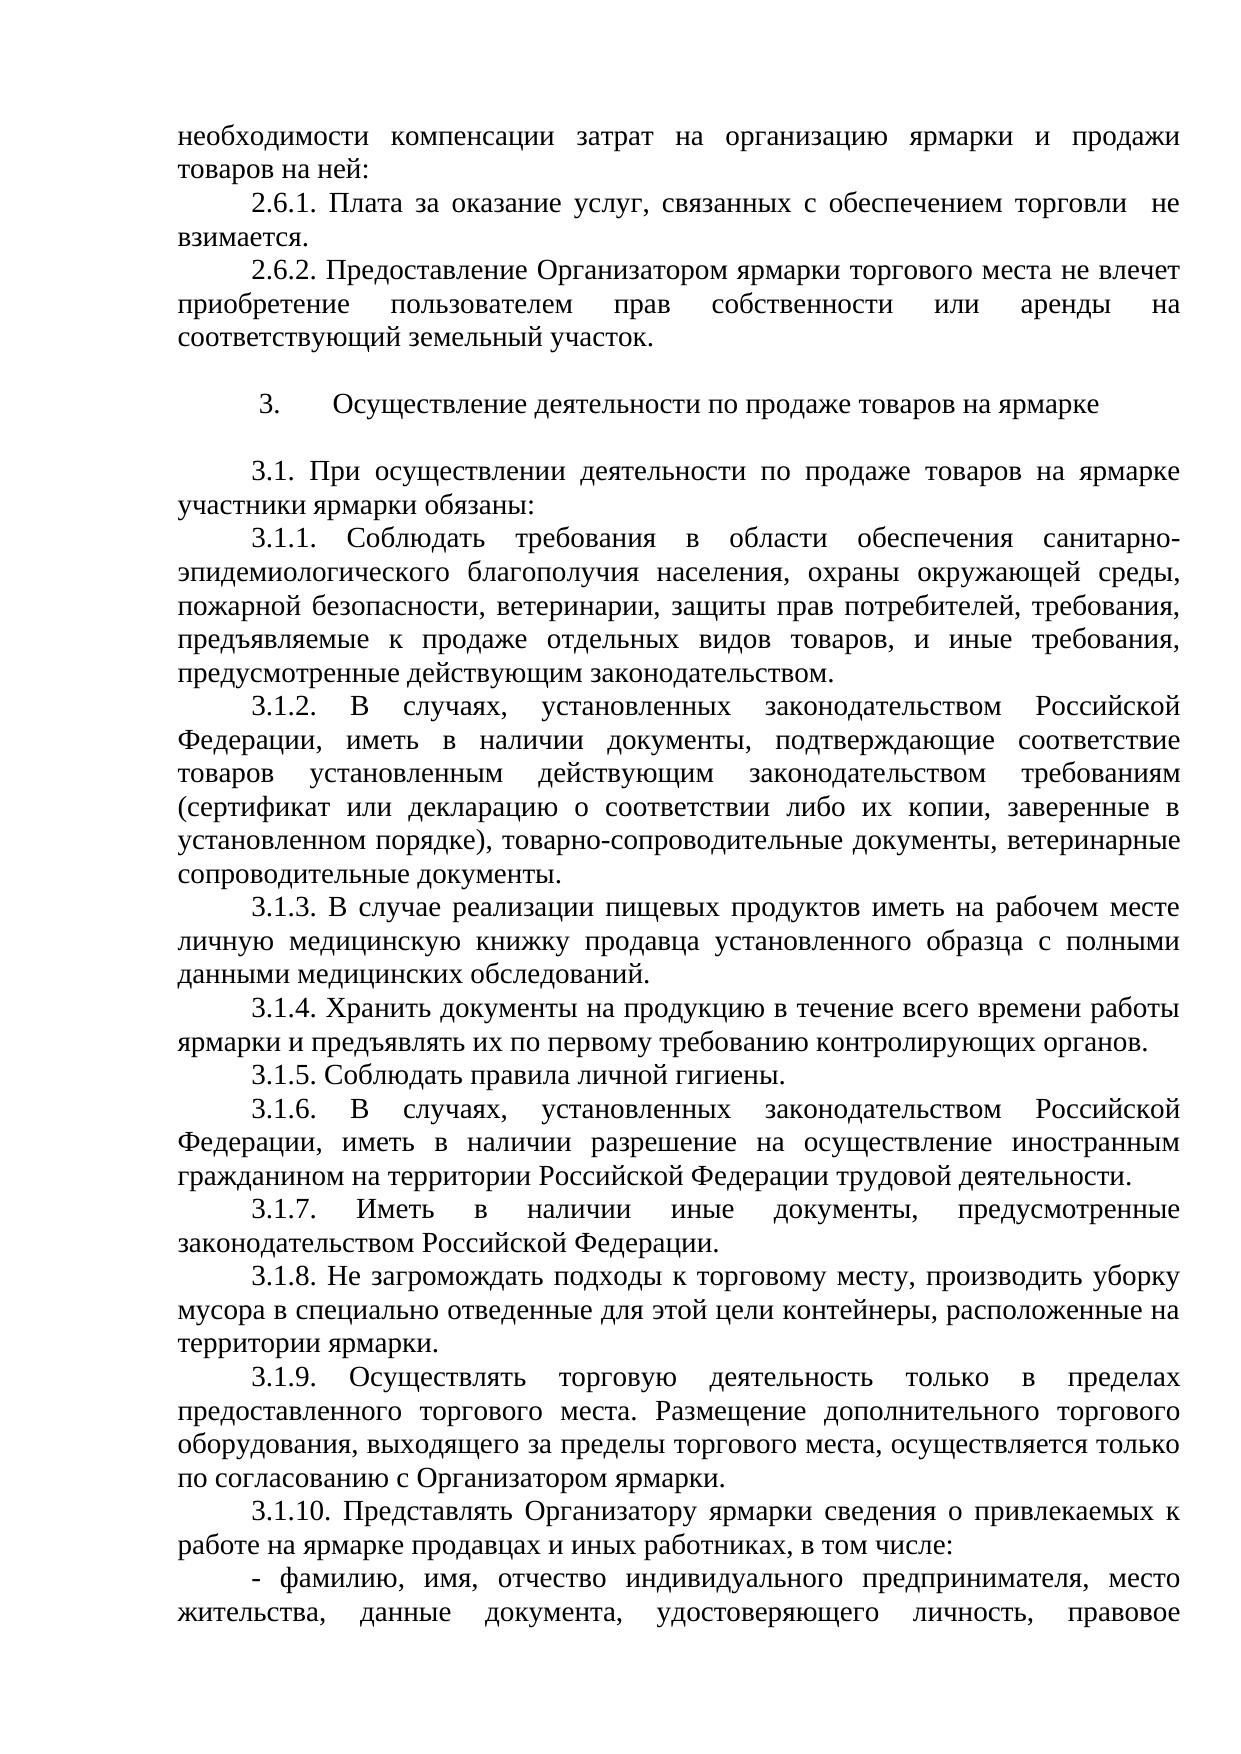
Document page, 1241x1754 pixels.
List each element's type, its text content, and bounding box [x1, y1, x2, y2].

text 3.1.1. Соблюдать требования в области обеспечения санитарно-эпидемиологического благополучия населения, охраны окружающей среды, пожарной безопасности, ветеринарии, защиты прав потребителей, требования, предъявляемые к продаже отдельных видов товаров, и иные требования, предусмотренные действующим законодательством. [177, 521, 1181, 688]
text 3.1.5. Соблюдать правила личной гигиены. [177, 1057, 1181, 1091]
text 3.1. При осуществлении деятельности по продаже товаров на ярмарке участники ярмарки обязаны: [177, 453, 1181, 521]
text 3.1.4. Хранить документы на продукцию в течение всего времени работы ярмарки и предъявлять их по первому требованию контролирующих органов. [177, 990, 1181, 1057]
text 3.1.3. В случае реализации пищевых продуктов иметь на рабочем месте личную медицинскую книжку продавца установленного образца с полными данными медицинских обследований. [177, 889, 1181, 990]
text 2.6.2. Предоставление Организатором ярмарки торгового места не влечет приобретение пользователем прав собственности или аренды на соответствующий земельный участок. [177, 252, 1181, 353]
text 3.1.7. Иметь в наличии иные документы, предусмотренные законодательством Российской Федерации. [177, 1191, 1181, 1258]
text 3.1.6. В случаях, установленных законодательством Российской Федерации, иметь в наличии разрешение на осуществление иностранным гражданином на территории Российской Федерации трудовой деятельности. [177, 1091, 1181, 1191]
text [177, 118, 1181, 185]
list Осуществление деятельности по продаже товаров на ярмарке [177, 386, 1181, 420]
text 3.1.9. Осуществлять торговую деятельность только в пределах предоставленного торгового места. Размещение дополнительного торгового оборудования, выходящего за пределы торгового места, осуществляется только по согласованию с Организатором ярмарки. [177, 1359, 1181, 1493]
text 2.6.1. Плата за оказание услуг, связанных с обеспечением торговли не взимается. [177, 185, 1181, 252]
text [177, 1560, 1181, 1627]
text 3.1.8. Не загромождать подходы к торговому месту, производить уборку мусора в специально отведенные для этой цели контейнеры, расположенные на территории ярмарки. [177, 1258, 1181, 1359]
text 3.1.10. Представлять Организатору ярмарки сведения о привлекаемых к работе на ярмарке продавцах и иных работниках, в том числе: [177, 1493, 1181, 1560]
text 3.1.2. В случаях, установленных законодательством Российской Федерации, иметь в наличии документы, подтверждающие соответствие товаров установленным действующим законодательством требованиям (сертификат или декларацию о соответствии либо их копии, заверенные в установленном порядке), товарно-сопроводительные документы, ветеринарные сопроводительные документы. [177, 688, 1181, 889]
